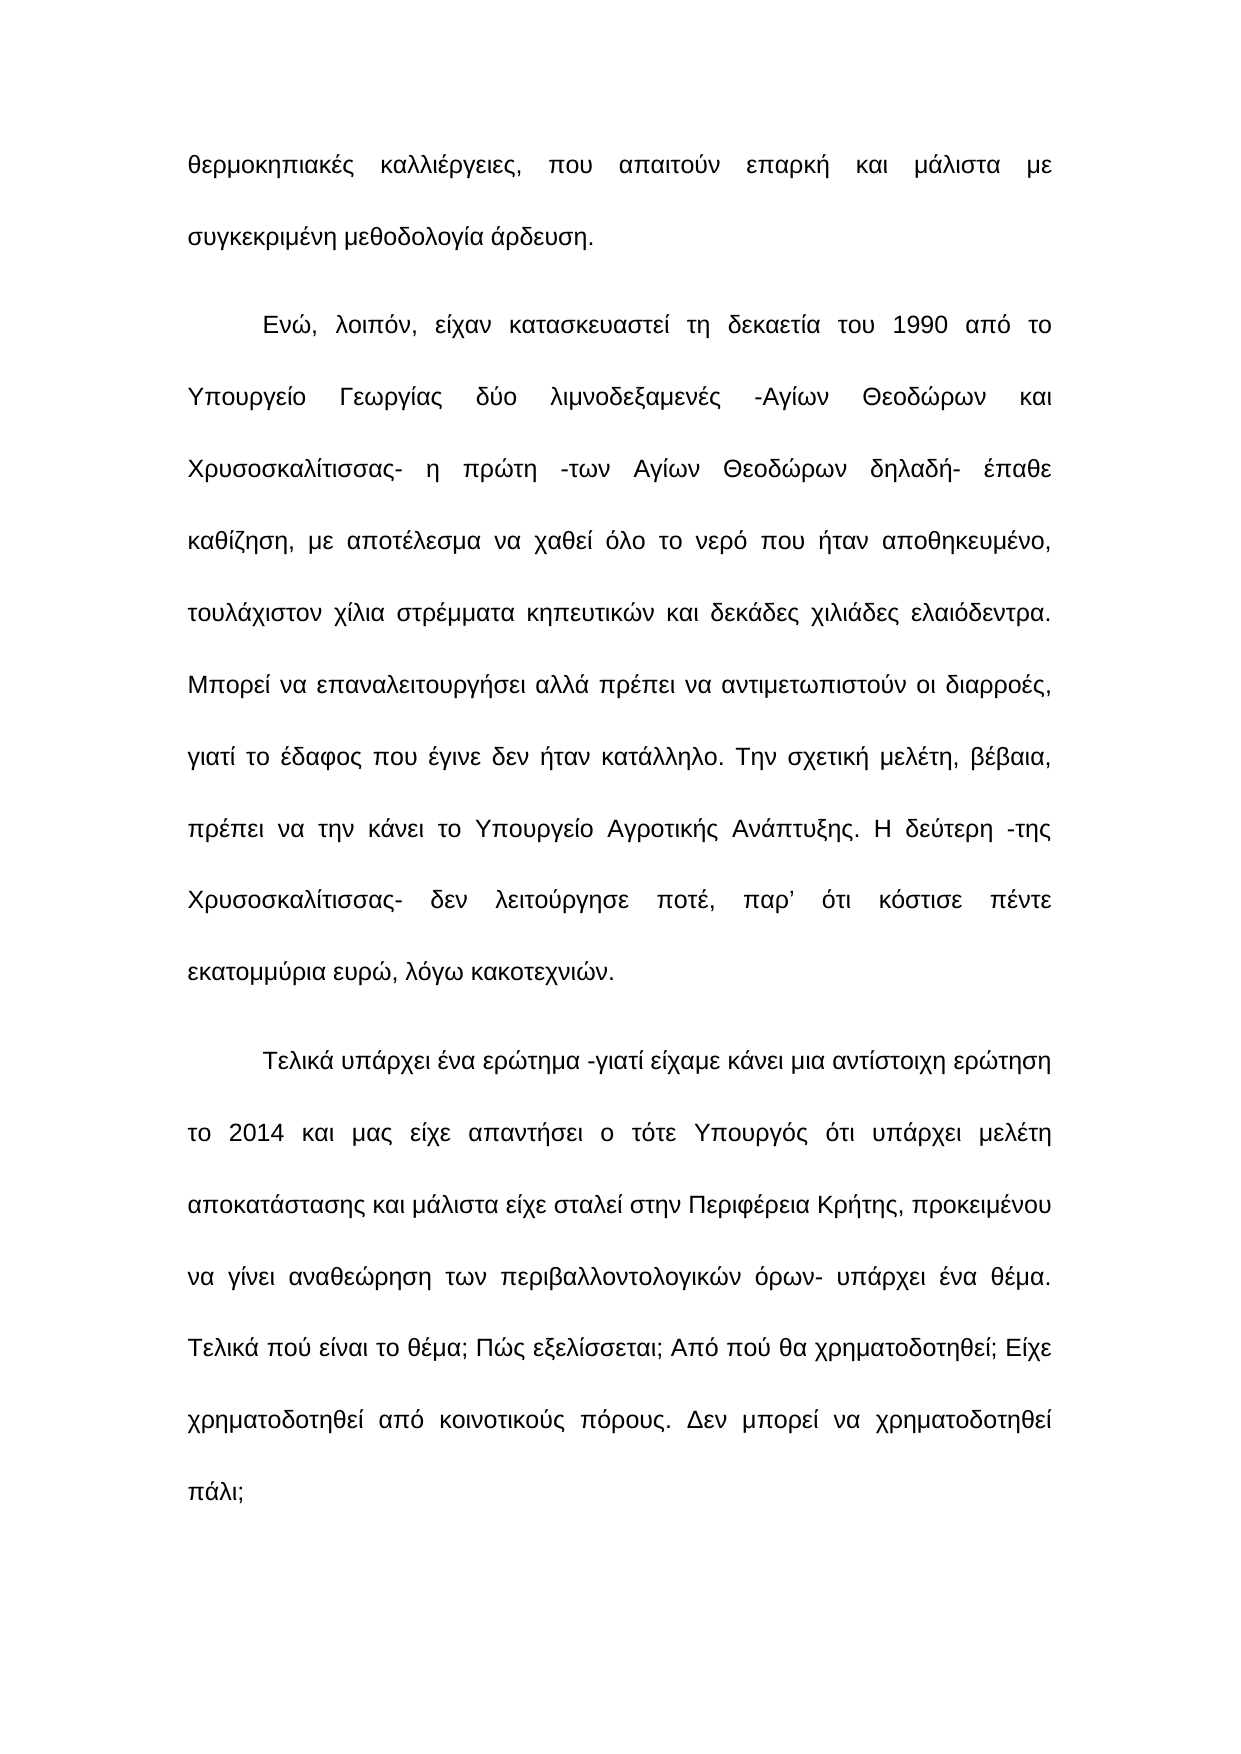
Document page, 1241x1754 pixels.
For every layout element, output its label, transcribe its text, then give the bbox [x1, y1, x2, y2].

text Τελικά υπάρχει ένα ερώτημα -γιατί είχαμε κάνει μια αντίστοιχη ερώτηση το 2014 και μας είχε απαντήσει ο τότε Υπουργός ότι υπάρχει μελέτη αποκατάστασης και μάλιστα είχε σταλεί στην Περιφέρεια Κρήτης, προκειμένου να γίνει αναθεώρηση των περιβαλλοντολογικών όρων- υπάρχει ένα θέμα. Τελικά πού είναι το θέμα; Πώς εξελίσσεται; Από πού θα χρηματοδοτηθεί; Είχε χρηματοδοτηθεί από κοινοτικούς πόρους. Δεν μπορεί να χρηματοδοτηθεί πάλι; [187, 1046, 1053, 1506]
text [187, 150, 1053, 251]
text Ενώ, λοιπόν, είχαν κατασκευαστεί τη δεκαετία του 1990 από το Υπουργείο Γεωργίας δύο λιμνοδεξαμενές -Αγίων Θεοδώρων και Χρυσοσκαλίτισσας- η πρώτη -των Αγίων Θεοδώρων δηλαδή- έπαθε καθίζηση, με αποτέλεσμα να χαθεί όλο το νερό που ήταν αποθηκευμένο, τουλάχιστον χίλια στρέμματα κηπευτικών και δεκάδες χιλιάδες ελαιόδεντρα. Μπορεί να επαναλειτουργήσει αλλά πρέπει να αντιμετωπιστούν οι διαρροές, γιατί το έδαφος που έγινε δεν ήταν κατάλληλο. Την σχετική μελέτη, βέβαια, πρέπει να την κάνει το Υπουργείο Αγροτικής Ανάπτυξης. Η δεύτερη -της Χρυσοσκαλίτισσας- δεν λειτούργησε ποτέ, παρ’ ότι κόστισε πέντε εκατομμύρια ευρώ, λόγω κακοτεχνιών. [187, 310, 1053, 986]
